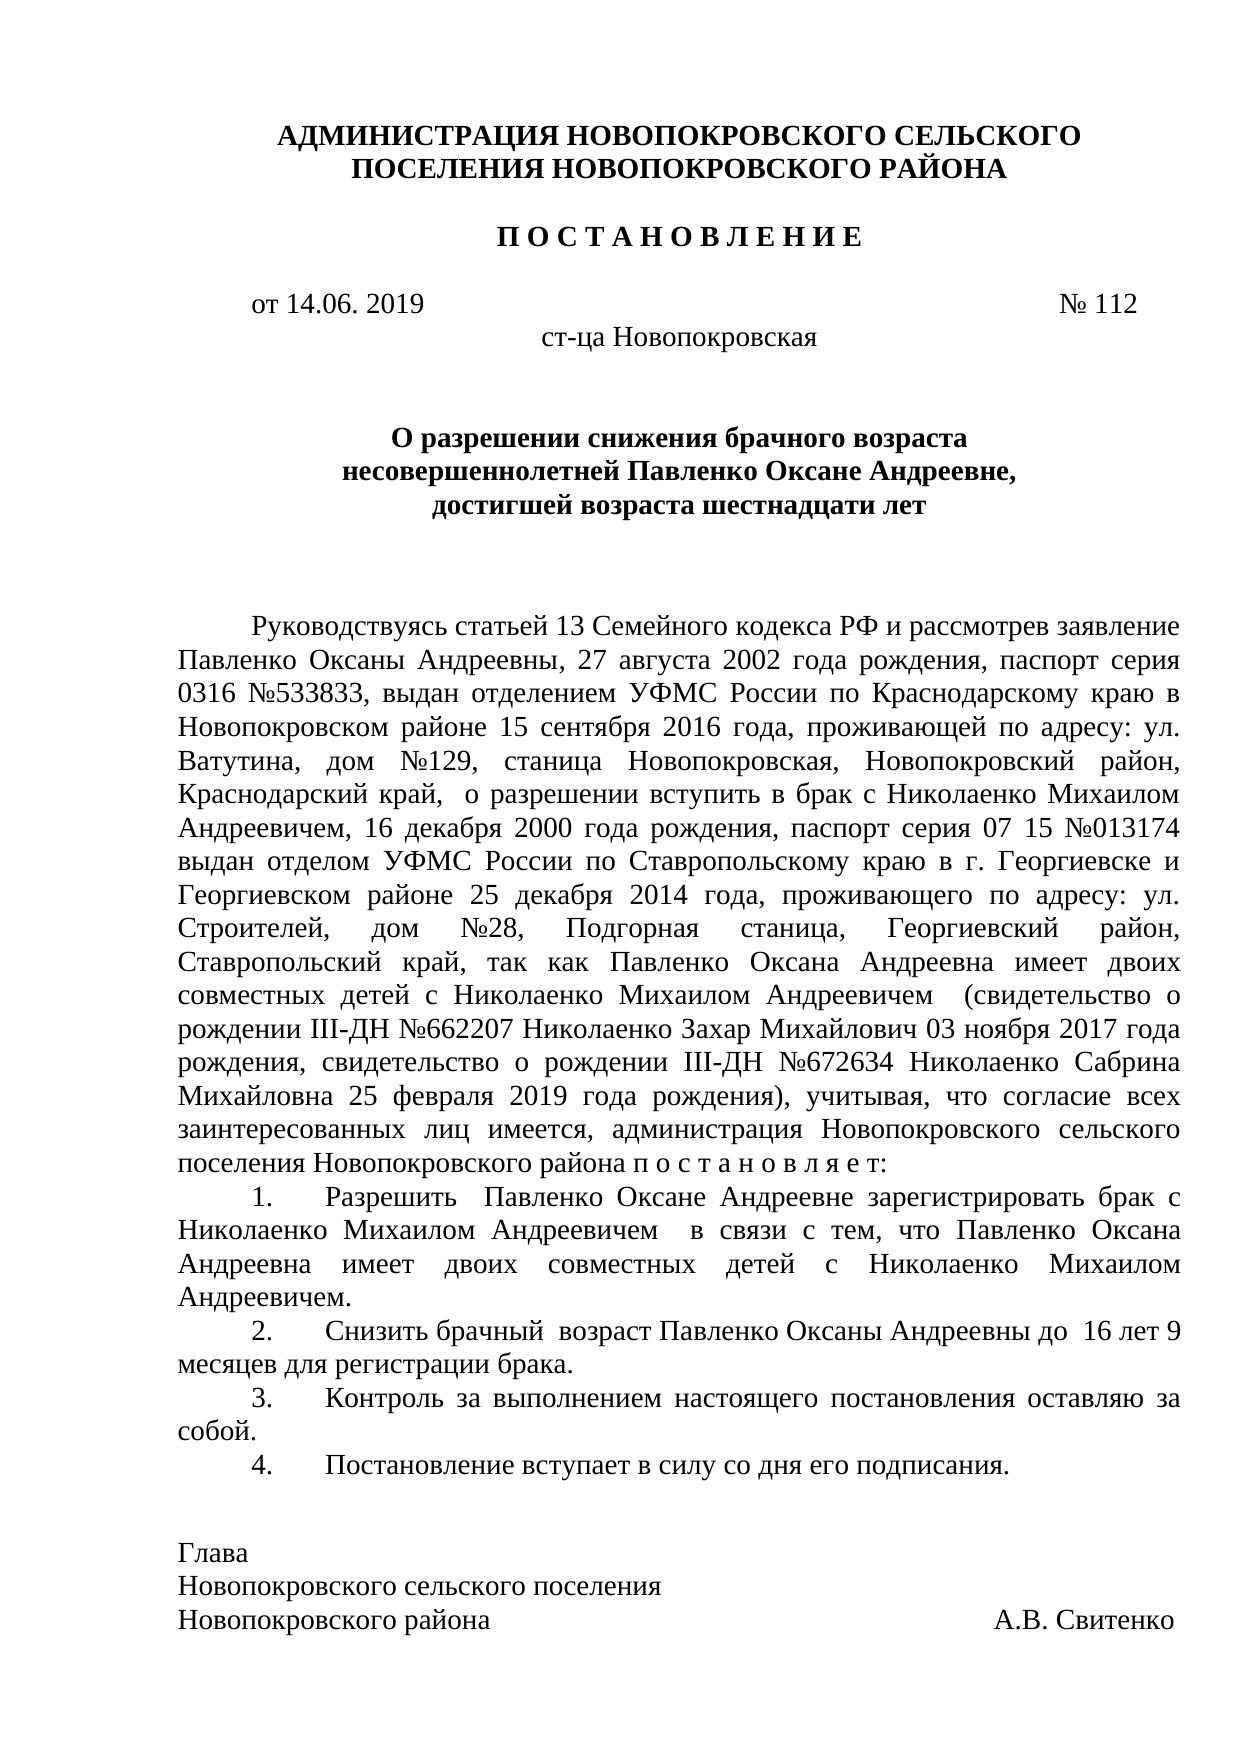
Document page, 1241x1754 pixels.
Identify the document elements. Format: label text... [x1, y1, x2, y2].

text от 14.06. 2019 № 112 [177, 286, 1181, 319]
text Руководствуясь статьей 13 Семейного кодекса РФ и рассмотрев заявление Павленко Оксаны Андреевны, 27 августа 2002 года рождения, паспорт серия 0316 №533833, выдан отделением УФМС России по Краснодарскому краю в Новопокровском районе 15 сентября 2016 года, проживающей по адресу: ул. Ватутина, дом №129, станица Новопокровская, Новопокровский район, Краснодарский край, о разрешении вступить в брак с Николаенко Михаилом Андреевичем, 16 декабря 2000 года рождения, паспорт серия 07 15 №013174 выдан отделом УФМС России по Ставропольскому краю в г. Георгиевске и Георгиевском районе 25 декабря 2014 года, проживающего по адресу: ул. Строителей, дом №28, Подгорная станица, Георгиевский район, Ставропольский край, так как Павленко Оксана Андреевна имеет двоих совместных детей с Николаенко Михаилом Андреевичем (свидетельство о рождении III-ДН №662207 Николаенко Захар Михайлович 03 ноября 2017 года рождения, свидетельство о рождении III-ДН №672634 Николаенко Сабрина Михайловна 25 февраля 2019 года рождения), учитывая, что согласие всех заинтересованных лиц имеется, администрация Новопокровского сельского поселения Новопокровского района п о с т а н о в л я е т: [177, 608, 1181, 1179]
text несовершеннолетней Павленко Оксане Андреевне, [177, 453, 1181, 487]
list Разрешить Павленко Оксане Андреевне зарегистрировать брак с Николаенко Михаилом Андреевичем в связи с тем, что Павленко Оксана Андреевна имеет двоих совместных детей с Николаенко Михаилом Андреевичем. [177, 1179, 1181, 1313]
list Снизить брачный возраст Павленко Оксаны Андреевны до 16 лет 9 месяцев для регистрации брака. [177, 1313, 1181, 1380]
text Новопокровского сельского поселения [177, 1568, 1181, 1602]
list Постановление вступает в силу со дня его подписания. [177, 1447, 1181, 1481]
text П О С Т А Н О В Л Е Н И Е [177, 219, 1181, 252]
list Контроль за выполнением настоящего постановления оставляю за собой. [177, 1380, 1181, 1447]
text О разрешении снижения брачного возраста [177, 420, 1181, 453]
text Глава [177, 1535, 1181, 1568]
text достигшей возраста шестнадцати лет [177, 487, 1181, 521]
text АДМИНИСТРАЦИЯ НОВОПОКРОВСКОГО СЕЛЬСКОГО [177, 118, 1181, 152]
text ПОСЕЛЕНИЯ НОВОПОКРОВСКОГО РАЙОНА [177, 152, 1181, 185]
text ст-ца Новопокровская [177, 319, 1181, 353]
text Новопокровского района А.В. Свитенко [177, 1602, 1181, 1636]
